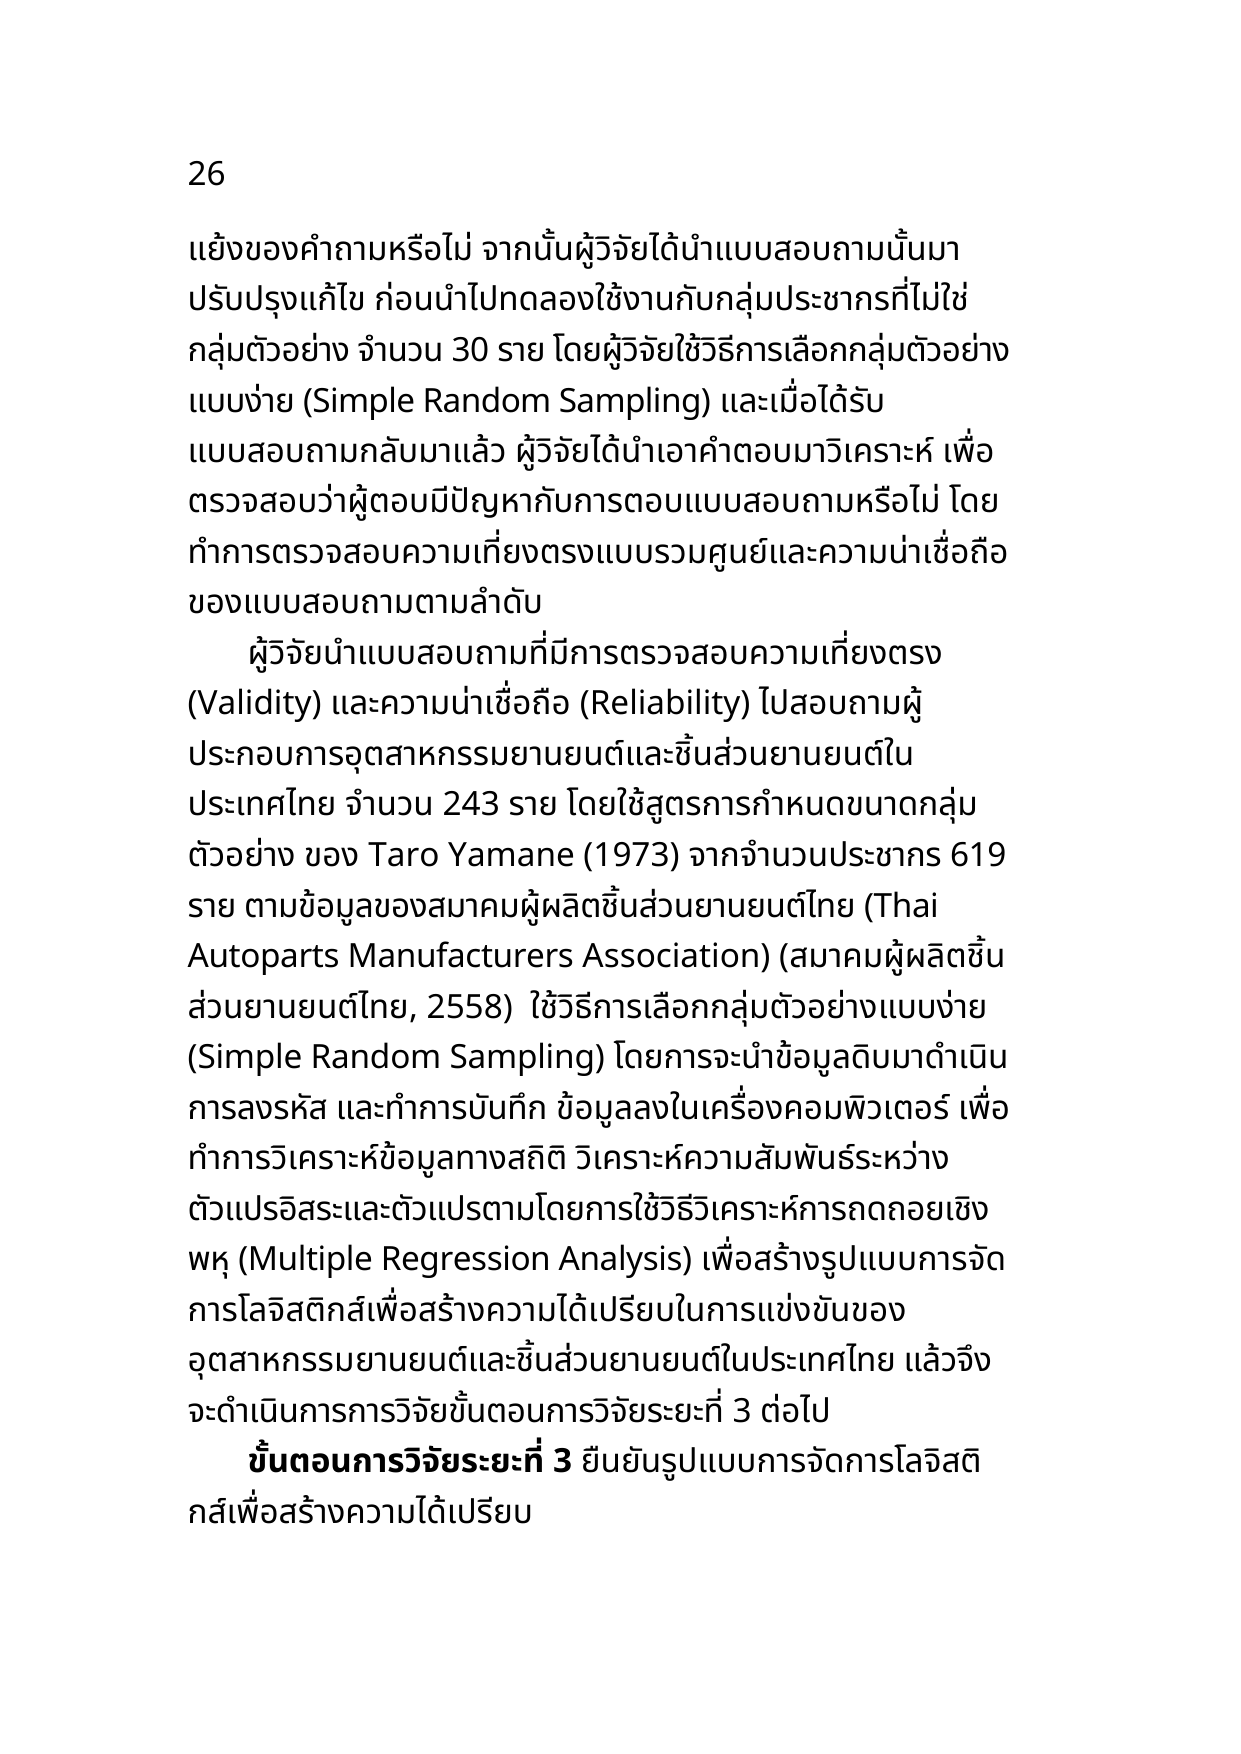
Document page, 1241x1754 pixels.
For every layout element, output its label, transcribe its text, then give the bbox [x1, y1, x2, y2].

text ขั้นตอนการวิจัยระยะที่ 3 ยืนยันรูปแบบการจัดการโลจิสติกส์เพื่อสร้างความได้เปรียบ [187, 1437, 1012, 1538]
text ผู้วิจัยนำแบบสอบถามที่มีการตรวจสอบความเที่ยงตรง (Validity) และความน่าเชื่อถือ (Reliability) ไปสอบถามผู้ประกอบการอุตสาหกรรมยานยนต์และชิ้นส่วนยานยนต์ในประเทศไทย จำนวน 243 ราย โดยใช้สูตรการกำหนดขนาดกลุ่มตัวอย่าง ของ Taro Yamane (1973) จากจำนวนประชากร 619 ราย ตามข้อมูลของสมาคมผู้ผลิตชิ้นส่วนยานยนต์ไทย (Thai Autoparts Manufacturers Association) (สมาคมผู้ผลิตชิ้นส่วนยานยนต์ไทย, 2558) ใช้วิธีการเลือกกลุ่มตัวอย่างแบบง่าย (Simple Random Sampling) โดยการจะนำข้อมูลดิบมาดำเนินการลงรหัส และทำการบันทึก ข้อมูลลงในเครื่องคอมพิวเตอร์ เพื่อทำการวิเคราะห์ข้อมูลทางสถิติ วิเคราะห์ความสัมพันธ์ระหว่างตัวแปรอิสระและตัวแปรตามโดยการใช้วิธีวิเคราะห์การถดถอยเชิงพหุ (Multiple Regression Analysis) เพื่อสร้างรูปแบบการจัดการโลจิสติกส์เพื่อสร้างความได้เปรียบในการแข่งขันของอุตสาหกรรมยานยนต์และชิ้นส่วนยานยนต์ในประเทศไทย แล้วจึงจะดำเนินการการวิจัยขั้นตอนการวิจัยระยะที่ 3 ต่อไป [187, 629, 1012, 1437]
